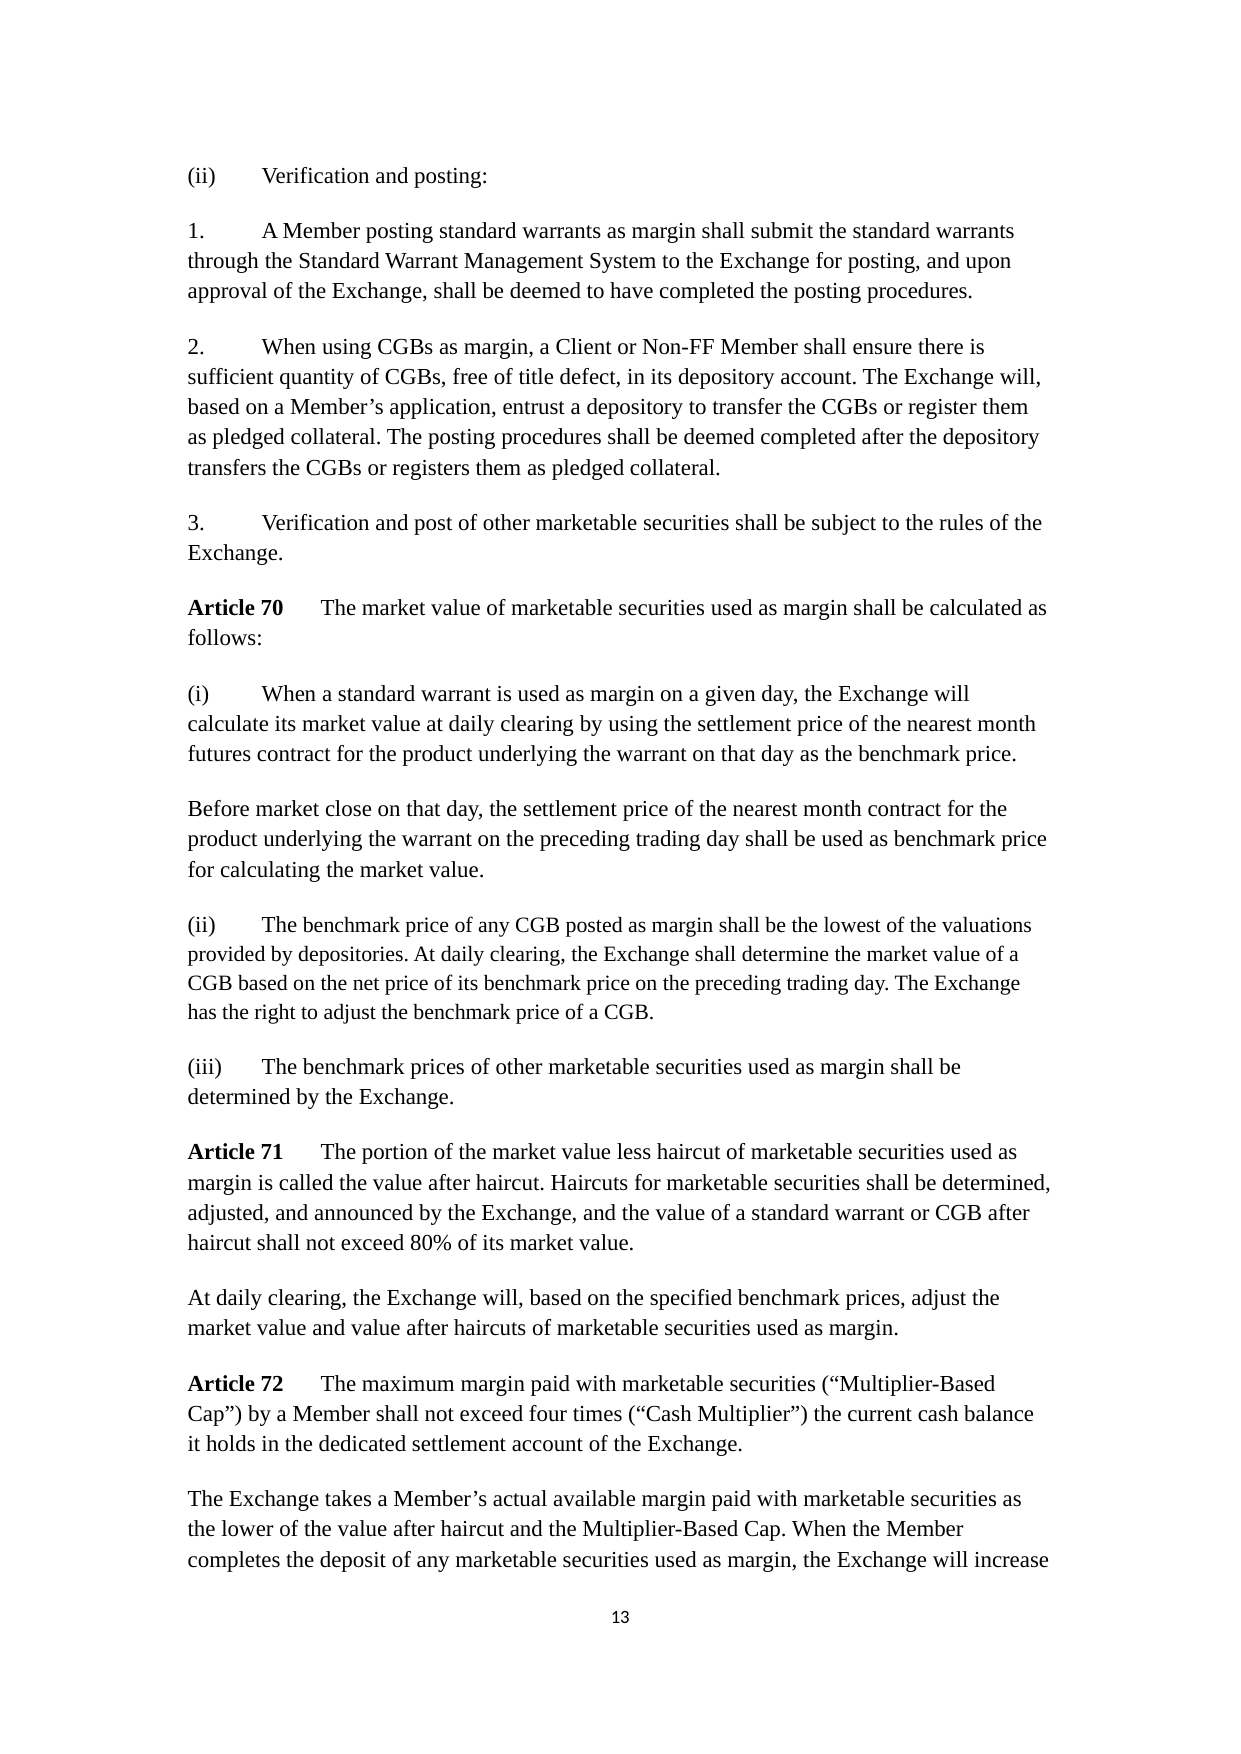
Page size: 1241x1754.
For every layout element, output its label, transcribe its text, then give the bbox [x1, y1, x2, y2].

text (ii) Verification and posting: [187, 162, 1053, 188]
text Article 72 The maximum margin paid with marketable securities (“Multiplier-Based Cap”) by a Member shall not exceed four times (“Cash Multiplier”) the current cash balance it holds in the dedicated settlement account of the Exchange. [187, 1369, 1053, 1456]
text At daily clearing, the Exchange will, based on the specified benchmark prices, adjust the market value and value after haircuts of marketable securities used as margin. [187, 1284, 1053, 1341]
text (i) When a standard warrant is used as margin on a given day, the Exchange will calculate its market value at daily clearing by using the settlement price of the nearest month futures contract for the product underlying the warrant on that day as the benchmark price. [187, 680, 1053, 766]
text Article 71 The portion of the market value less haircut of marketable securities used as margin is called the value after haircut. Haircuts for marketable securities shall be determined, adjusted, and announced by the Exchange, and the value of a standard warrant or CGB after haircut shall not exceed 80% of its market value. [187, 1138, 1053, 1255]
text Before market close on that day, the settlement price of the nearest month contract for the product underlying the warrant on the preceding trading day shall be used as benchmark price for calculating the market value. [187, 795, 1053, 882]
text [187, 1485, 1053, 1572]
text 1. A Member posting standard warrants as margin shall submit the standard warrants through the Standard Warrant Management System to the Exchange for posting, and upon approval of the Exchange, shall be deemed to have completed the posting procedures. [187, 217, 1053, 304]
text 2. When using CGBs as margin, a Client or Non-FF Member shall ensure there is sufficient quantity of CGBs, free of title defect, in its depository account. The Exchange will, based on a Member’s application, entrust a depository to transfer the CGBs or register them as pledged collateral. The posting procedures shall be deemed completed after the depository transfers the CGBs or registers them as pledged collateral. [187, 333, 1053, 480]
text Article 70 The market value of marketable securities used as margin shall be calculated as follows: [187, 594, 1053, 651]
text 3. Verification and post of other marketable securities shall be subject to the rules of the Exchange. [187, 509, 1053, 565]
text (ii) The benchmark price of any CGB posted as margin shall be the lowest of the valuations provided by depositories. At daily clearing, the Exchange shall determine the market value of a CGB based on the net price of its benchmark price on the preceding trading day. The Exchange has the right to adjust the benchmark price of a CGB. [187, 911, 1053, 1024]
text (iii) The benchmark prices of other marketable securities used as margin shall be determined by the Exchange. [187, 1053, 1053, 1109]
